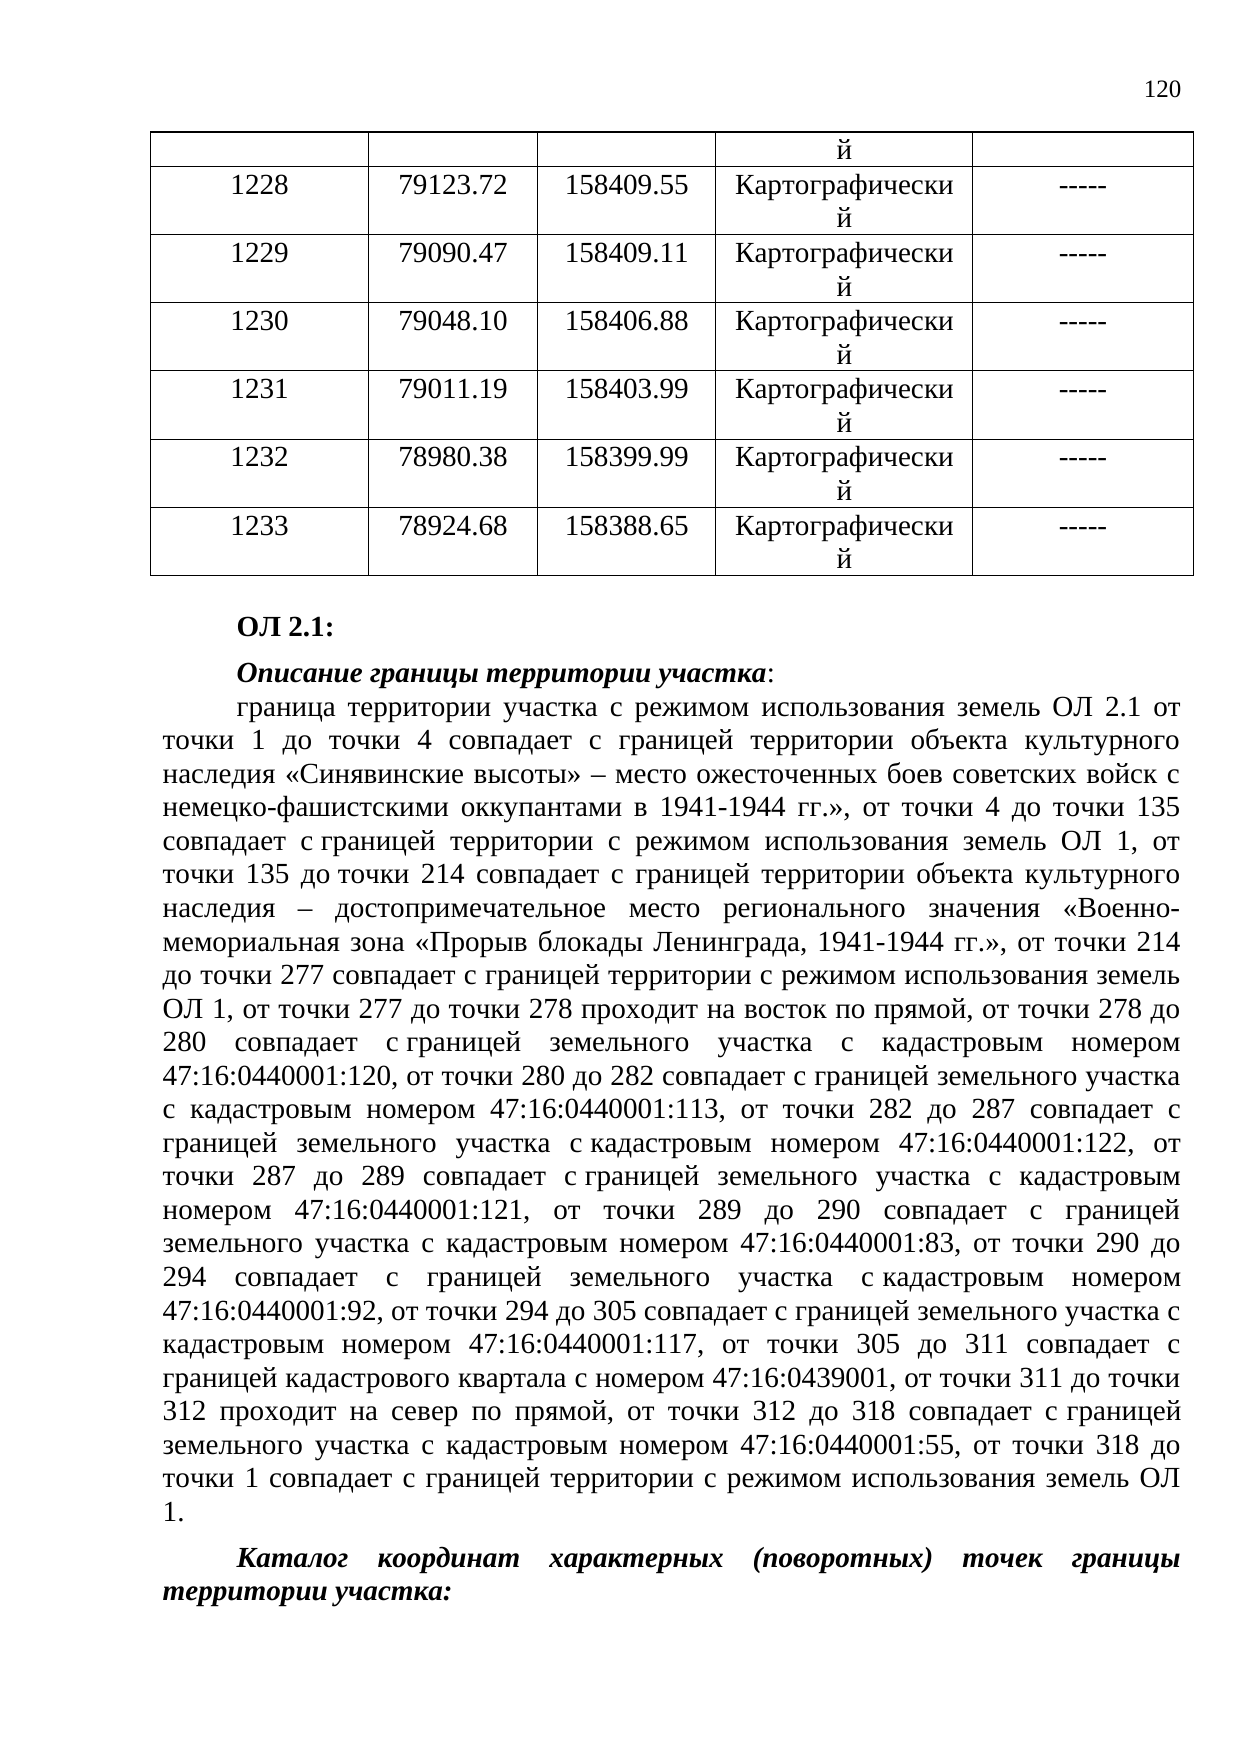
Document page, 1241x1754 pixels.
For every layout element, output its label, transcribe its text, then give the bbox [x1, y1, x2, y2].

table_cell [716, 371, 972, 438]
text Каталог координат характерных (поворотных) точек границы территории участка: [162, 1540, 1181, 1607]
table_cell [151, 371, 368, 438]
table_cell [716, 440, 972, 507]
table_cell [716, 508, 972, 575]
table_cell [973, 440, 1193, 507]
text граница территории участка с режимом использования земель ОЛ 2.1 от точки 1 до точки 4 совпадает с границей территории объекта культурного наследия «Синявинские высоты» – место ожесточенных боев советских войск с немецко-фашистскими оккупантами в 1941-1944 гг.», от точки 4 до точки 135 совпадает с границей территории с режимом использования земель ОЛ 1, от точки 135 до точки 214 совпадает с границей территории объекта культурного наследия – достопримечательное место регионального значения «Военно-мемориальная зона «Прорыв блокады Ленинграда, 1941-1944 гг.», от точки 214 до точки 277 совпадает с границей территории с режимом использования земель ОЛ 1, от точки 277 до точки 278 проходит на восток по прямой, от точки 278 до 280 совпадает с границей земельного участка с кадастровым номером 47:16:0440001:120, от точки 280 до 282 совпадает с границей земельного участка с кадастровым номером 47:16:0440001:113, от точки 282 до 287 совпадает с границей земельного участка с кадастровым номером 47:16:0440001:122, от точки 287 до 289 совпадает с границей земельного участка с кадастровым номером 47:16:0440001:121, от точки 289 до 290 совпадает с границей земельного участка с кадастровым номером 47:16:0440001:83, от точки 290 до 294 совпадает с границей земельного участка с кадастровым номером 47:16:0440001:92, от точки 294 до 305 совпадает с границей земельного участка с кадастровым номером 47:16:0440001:117, от точки 305 до 311 совпадает с границей кадастрового квартала с номером 47:16:0439001, от точки 311 до точки 312 проходит на север по прямой, от точки 312 до 318 совпадает с границей земельного участка с кадастровым номером 47:16:0440001:55, от точки 318 до точки 1 совпадает с границей территории с режимом использования земель ОЛ 1. [162, 689, 1181, 1527]
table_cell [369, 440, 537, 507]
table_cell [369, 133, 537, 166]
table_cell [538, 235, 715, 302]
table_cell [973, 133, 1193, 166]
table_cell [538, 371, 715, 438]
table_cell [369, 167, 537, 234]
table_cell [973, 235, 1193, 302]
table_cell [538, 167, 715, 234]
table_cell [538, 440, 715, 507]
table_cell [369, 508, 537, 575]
text Описание границы территории участка: [162, 655, 1181, 689]
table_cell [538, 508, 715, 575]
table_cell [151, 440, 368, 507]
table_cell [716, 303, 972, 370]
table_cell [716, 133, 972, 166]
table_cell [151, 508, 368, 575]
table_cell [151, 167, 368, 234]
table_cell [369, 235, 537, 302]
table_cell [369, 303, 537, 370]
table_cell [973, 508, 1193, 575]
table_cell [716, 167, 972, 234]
text ОЛ 2.1: [162, 609, 1181, 643]
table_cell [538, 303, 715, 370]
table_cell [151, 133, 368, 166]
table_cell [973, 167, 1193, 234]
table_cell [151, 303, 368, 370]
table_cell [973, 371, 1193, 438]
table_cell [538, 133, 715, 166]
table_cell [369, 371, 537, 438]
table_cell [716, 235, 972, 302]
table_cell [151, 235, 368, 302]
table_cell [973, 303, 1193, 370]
